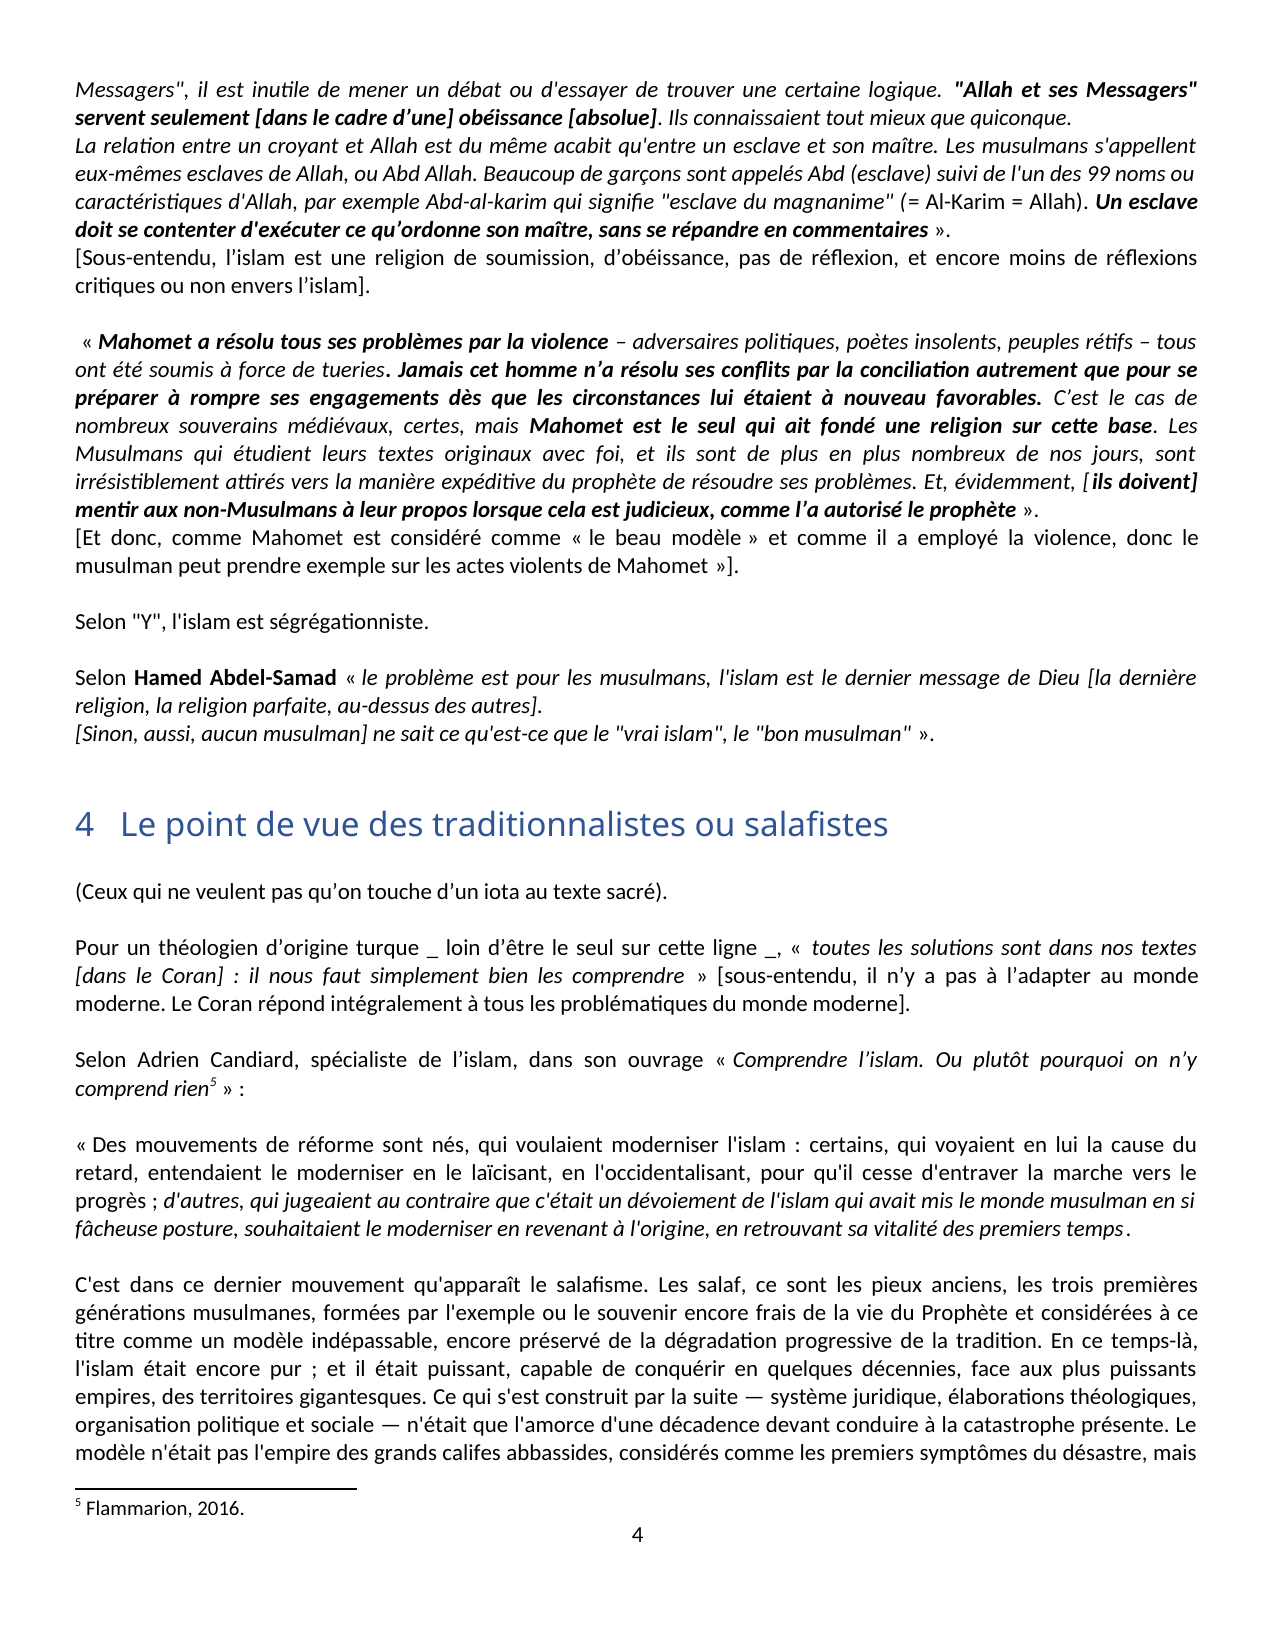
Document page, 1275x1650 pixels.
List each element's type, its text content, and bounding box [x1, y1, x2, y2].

text Selon Adrien Candiard, spécialiste de l’islam, dans son ouvrage « Comprendre l’islam. Ou plutôt pourquoi on n’y comprend rien » : [75, 1046, 1200, 1102]
text [Et donc, comme Mahomet est considéré comme « le beau modèle » et comme il a employé la violence, donc le musulman peut prendre exemple sur les actes violents de Mahomet »]. [75, 523, 1200, 579]
text Selon Hamed Abdel-Samad « le problème est pour les musulmans, l'islam est le dernier message de Dieu [la dernière religion, la religion parfaite, au-dessus des autres]. [75, 663, 1200, 719]
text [75, 1270, 1200, 1466]
subtitle Le point de vue des traditionnalistes ou salafistes [75, 801, 1200, 846]
text « Des mouvements de réforme sont nés, qui voulaient moderniser l'islam : certains, qui voyaient en lui la cause du retard, entendaient le moderniser en le laïcisant, en l'occidentalisant, pour qu'il cesse d'entraver la marche vers le progrès ; d'autres, qui jugeaient au contraire que c'était un dévoiement de l'islam qui avait mis le monde musulman en si fâcheuse posture, souhaitaient le moderniser en revenant à l'origine, en retrouvant sa vitalité des premiers temps. [75, 1130, 1200, 1242]
text [Sous-entendu, l’islam est une religion de soumission, d’obéissance, pas de réflexion, et encore moins de réflexions critiques ou non envers l’islam]. [75, 243, 1200, 299]
text Selon "Y", l'islam est ségrégationniste. [75, 607, 1200, 635]
text Pour un théologien d’origine turque _ loin d’être le seul sur cette ligne _, « toutes les solutions sont dans nos textes [dans le Coran] : il nous faut simplement bien les comprendre » [sous-entendu, il n’y a pas à l’adapter au monde moderne. Le Coran répond intégralement à tous les problématiques du monde moderne]. [75, 933, 1200, 1018]
text La relation entre un croyant et Allah est du même acabit qu'entre un esclave et son maître. Les musulmans s'appellent eux-mêmes esclaves de Allah, ou Abd Allah. Beaucoup de garçons sont appelés Abd (esclave) suivi de l'un des 99 noms ou caractéristiques d'Allah, par exemple Abd-al-karim qui signifie "esclave du magnanime" (= Al-Karim = Allah). Un esclave doit se contenter d'exécuter ce qu’ordonne son maître, sans se répandre en commentaires ». [75, 131, 1200, 243]
text « Mahomet a résolu tous ses problèmes par la violence – adversaires politiques, poètes insolents, peuples rétifs – tous ont été soumis à force de tueries. Jamais cet homme n’a résolu ses conflits par la conciliation autrement que pour se préparer à rompre ses engagements dès que les circonstances lui étaient à nouveau favorables. C’est le cas de nombreux souverains médiévaux, certes, mais Mahomet est le seul qui ait fondé une religion sur cette base. Les Musulmans qui étudient leurs textes originaux avec foi, et ils sont de plus en plus nombreux de nos jours, sont irrésistiblement attirés vers la manière expéditive du prophète de résoudre ses problèmes. Et, évidemment, [ils doivent] mentir aux non-Musulmans à leur propos lorsque cela est judicieux, comme l’a autorisé le prophète ». [75, 327, 1200, 523]
text [Sinon, aussi, aucun musulman] ne sait ce qu'est-ce que le "vrai islam", le "bon musulman" ». [75, 719, 1200, 747]
text (Ceux qui ne veulent pas qu’on touche d’un iota au texte sacré). [75, 877, 1200, 906]
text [75, 75, 1200, 131]
